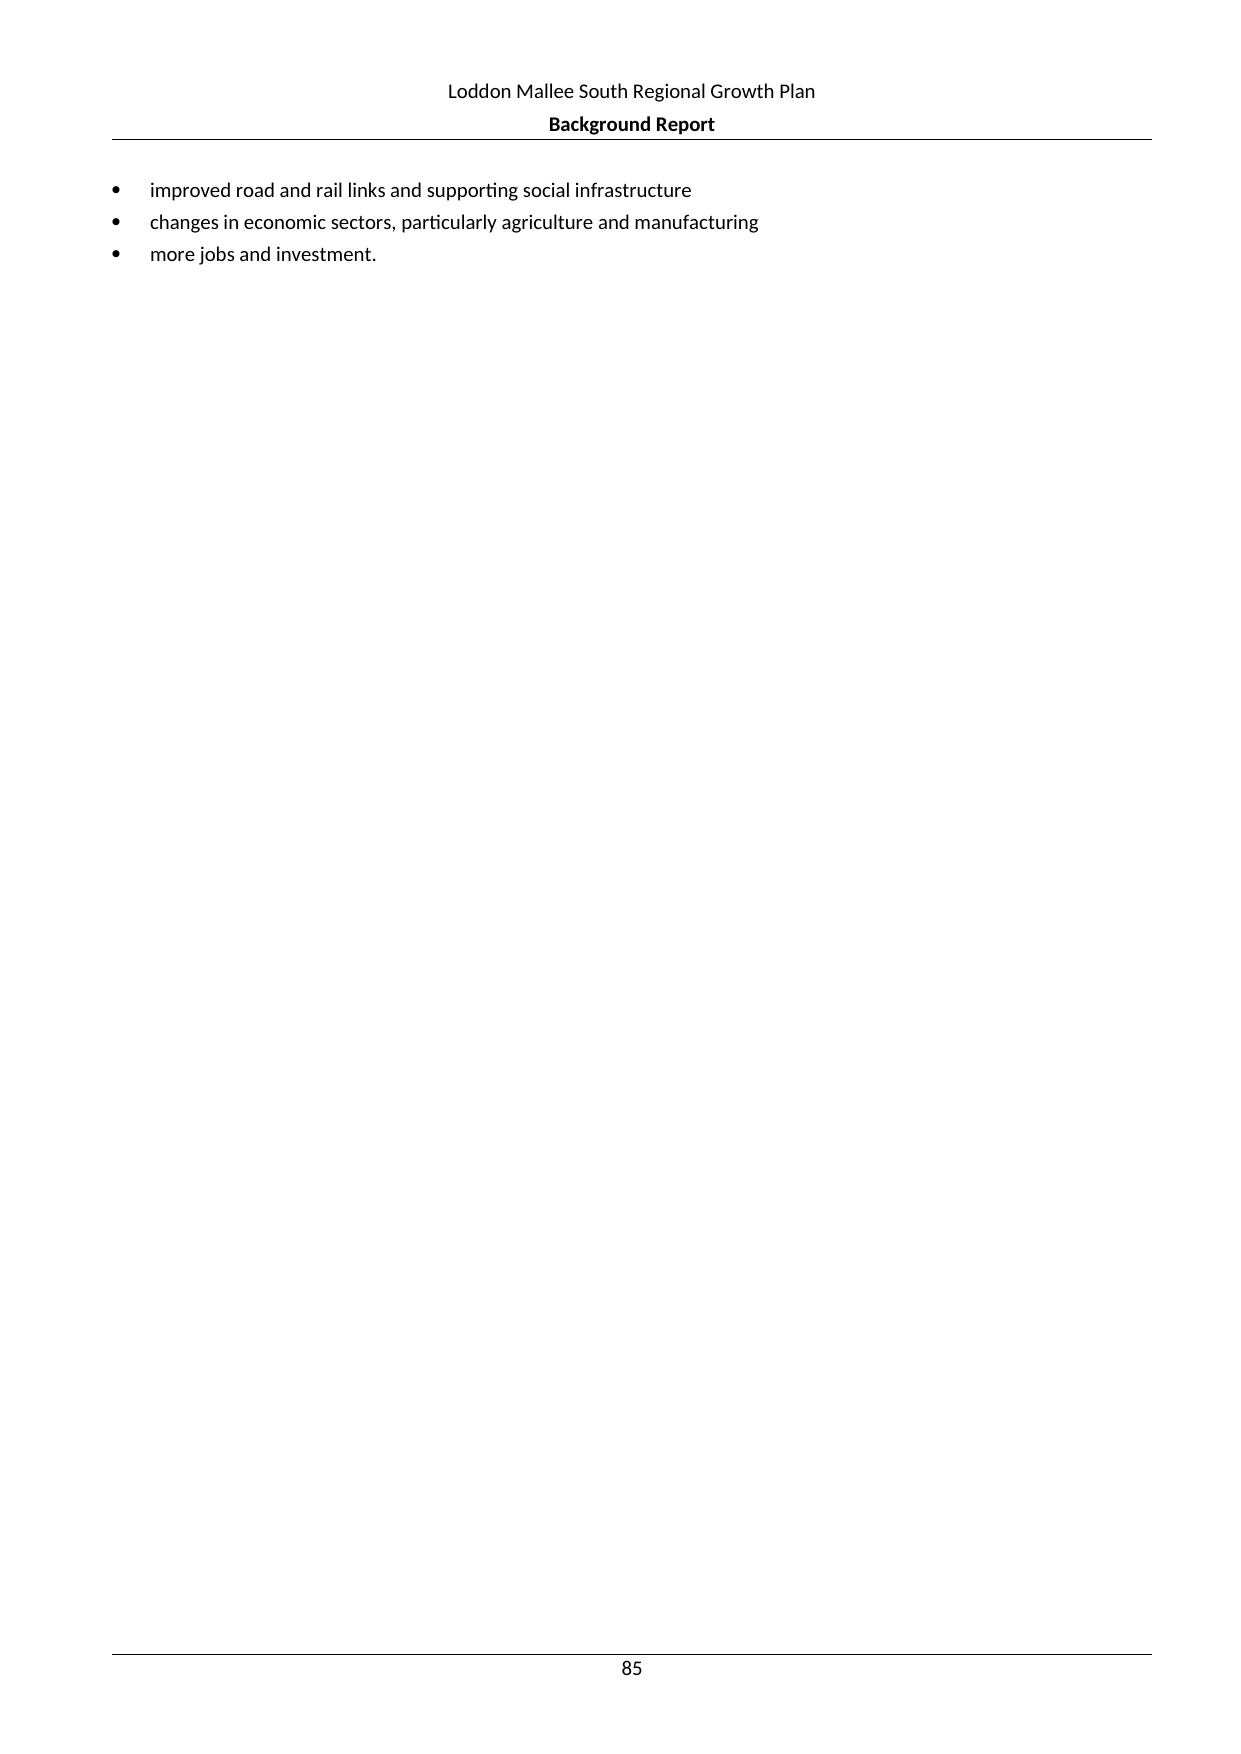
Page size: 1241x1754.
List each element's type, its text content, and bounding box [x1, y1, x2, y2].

list more jobs and investment. [112, 241, 1152, 266]
list improved road and rail links and supporting social infrastructure [112, 177, 1152, 203]
list changes in economic sectors, particularly agriculture and manufacturing [112, 209, 1152, 234]
